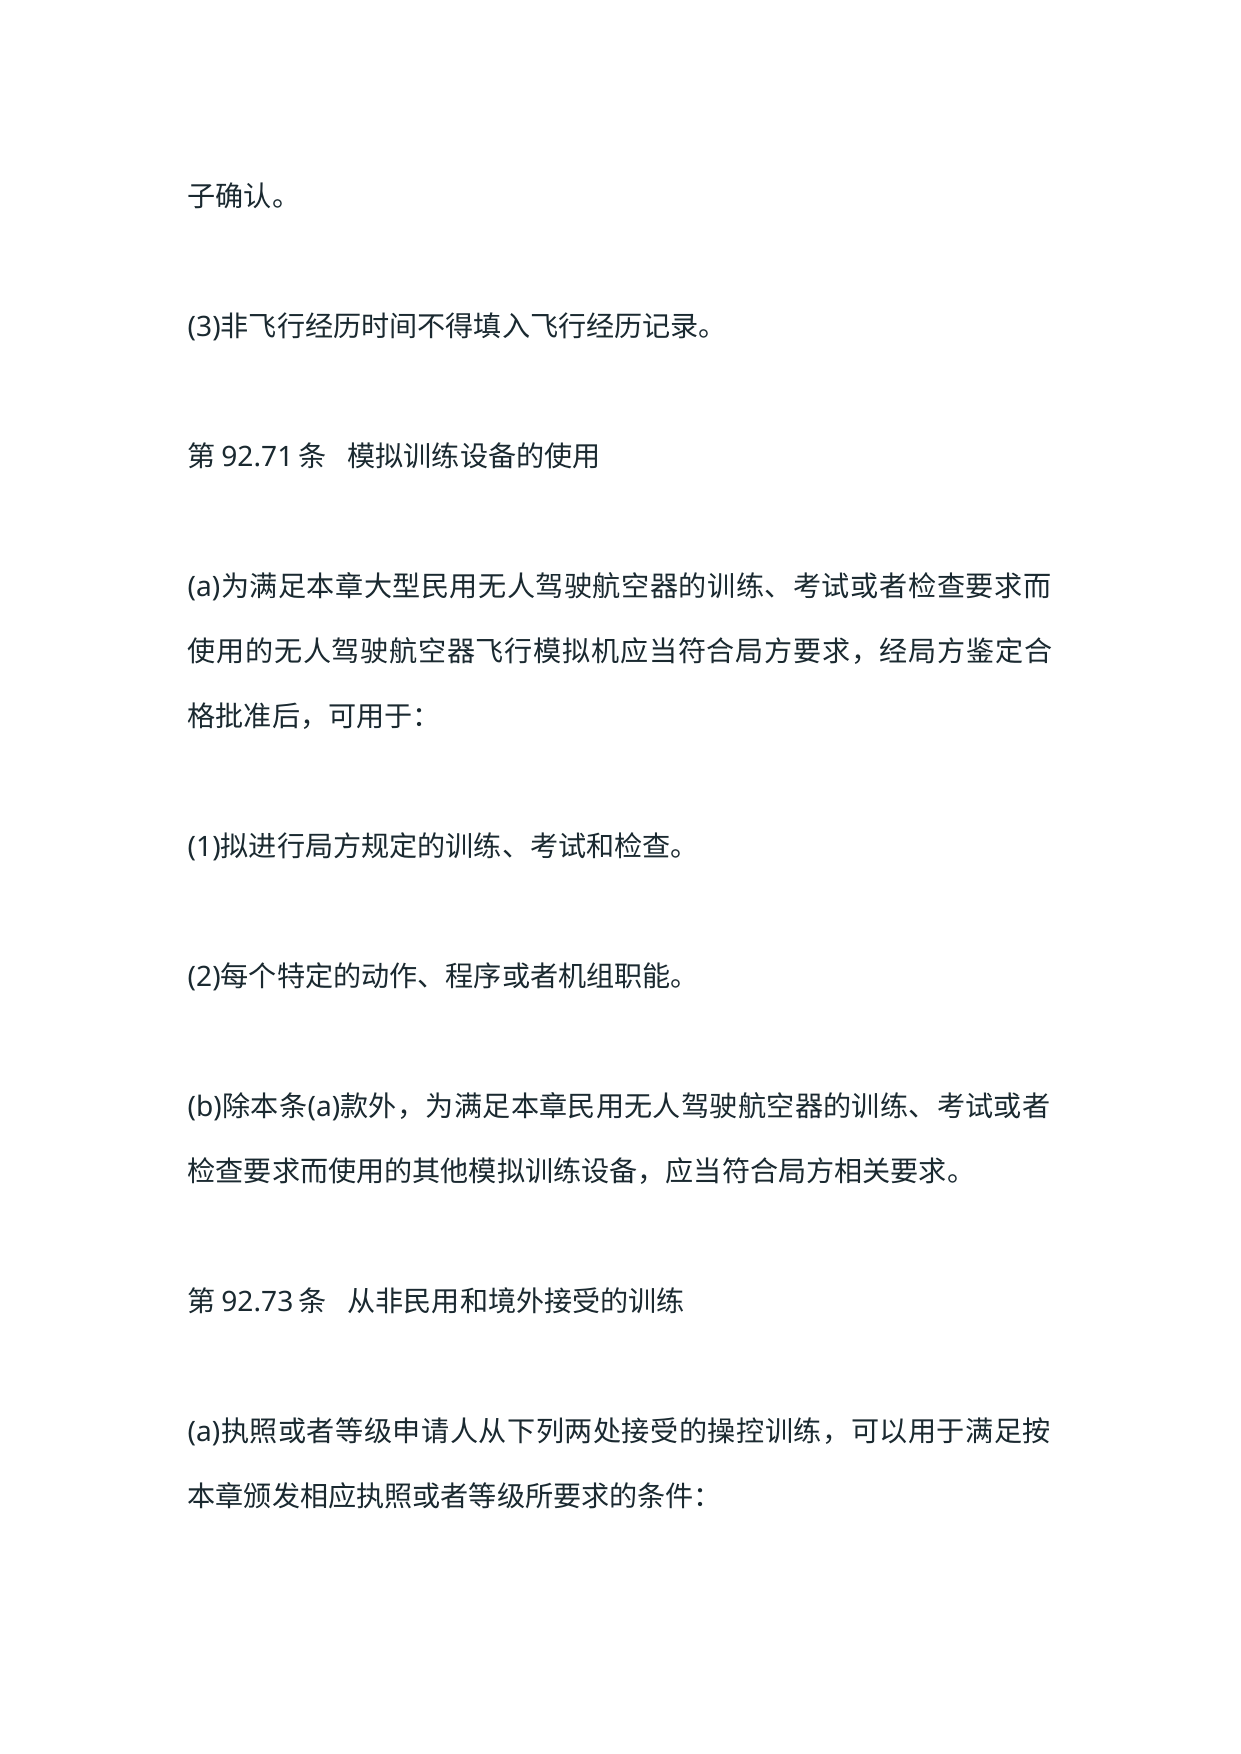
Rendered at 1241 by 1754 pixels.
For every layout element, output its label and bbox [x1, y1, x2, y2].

text [187, 162, 1053, 1527]
